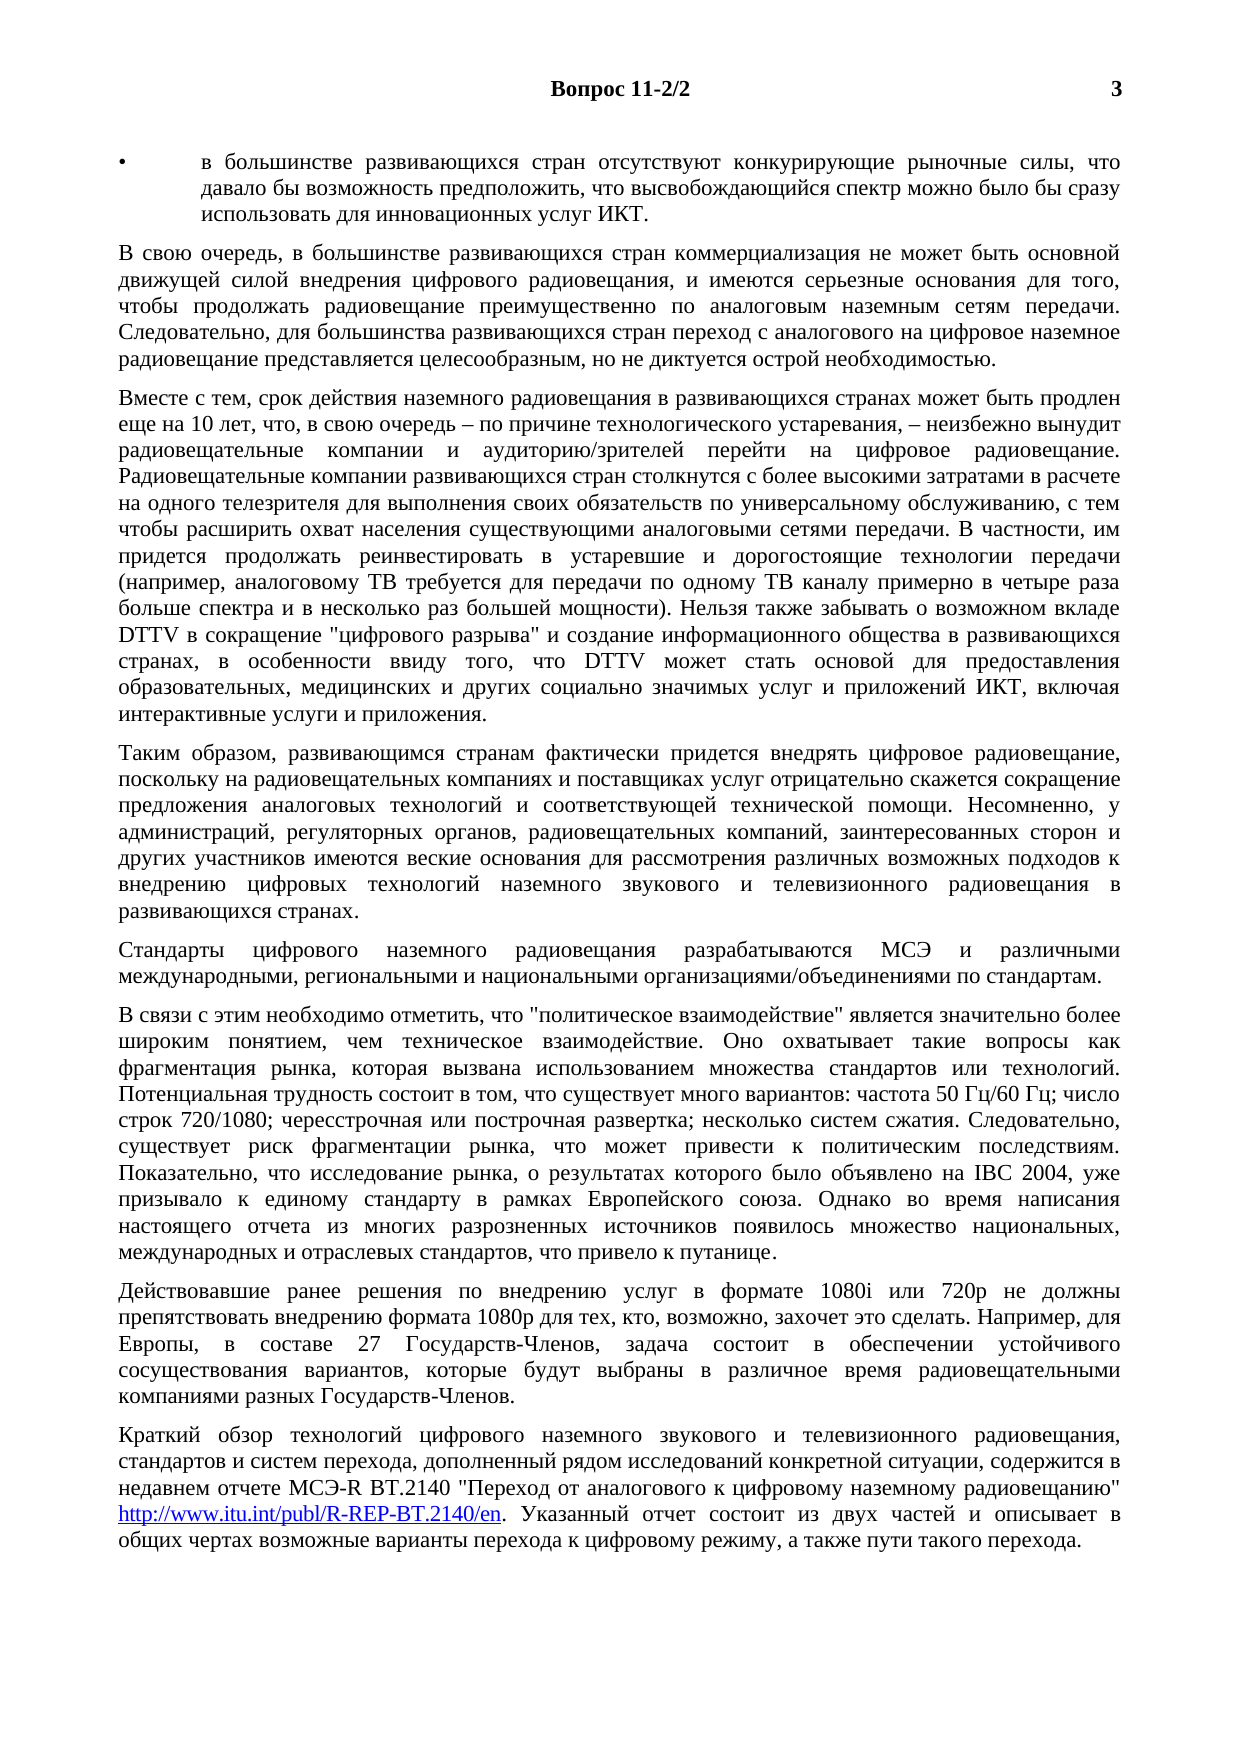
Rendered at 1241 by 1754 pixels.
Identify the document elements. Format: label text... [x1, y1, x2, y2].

text Таким образом, развивающимся странам фактически придется внедрять цифровое радиовещание, поскольку на радиовещательных компаниях и поставщиках услуг отрицательно скажется сокращение предложения аналоговых технологий и соответствующей технической помощи. Несомненно, у администраций, регуляторных органов, радиовещательных компаний, заинтересованных сторон и других участников имеются веские основания для рассмотрения различных возможных подходов к внедрению цифровых технологий наземного звукового и телевизионного радиовещания в развивающихся странах. [118, 739, 1122, 923]
text В свою очередь, в большинстве развивающихся стран коммерциализация не может быть основной движущей силой внедрения цифрового радиовещания, и имеются серьезные основания для того, чтобы продолжать радиовещание преимущественно по аналоговым наземным сетям передачи. Следовательно, для большинства развивающихся стран переход с аналогового на цифровое наземное радиовещание представляется целесообразным, но не диктуется острой необходимостью. [118, 239, 1122, 371]
text Действовавшие ранее решения по внедрению услуг в формате 1080i или 720p не должны препятствовать внедрению формата 1080p для тех, кто, возможно, захочет это сделать. Например, для Европы, в составе 27 Государств-Членов, задача состоит в обеспечении устойчивого сосуществования вариантов, которые будут выбраны в различное время радиовещательными компаниями разных Государств-Членов. [118, 1277, 1122, 1409]
text • в большинстве развивающихся стран отсутствуют конкурирующие рыночные силы, что давало бы возможность предположить, что высвобождающийся спектр можно было бы сразу использовать для инновационных услуг ИКТ. [118, 148, 1122, 227]
text Краткий обзор технологий цифрового наземного звукового и телевизионного радиовещания, стандартов и систем перехода, дополненный рядом исследований конкретной ситуации, содержится в недавнем отчете МСЭ-R BT.2140 "Переход от аналогового к цифровому наземному радиовещанию" http://www.itu.int/publ/R-REP-BT.2140/en. Указанный отчет состоит из двух частей и описывает в общих чертах возможные варианты перехода к цифровому режиму, а также пути такого перехода. [118, 1421, 1122, 1553]
text Стандарты цифрового наземного радиовещания разрабатываются МСЭ и различными международными, региональными и национальными организациями/объединениями по стандартам. [118, 936, 1122, 988]
text В связи с этим необходимо отметить, что "политическое взаимодействие" является значительно более широким понятием, чем техническое взаимодействие. Оно охватывает такие вопросы как фрагментация рынка, которая вызвана использованием множества стандартов или технологий. Потенциальная трудность состоит в том, что существует много вариантов: частота 50 Гц/60 Гц; число строк 720/1080; чересстрочная или построчная развертка; несколько систем сжатия. Следовательно, существует риск фрагментации рынка, что может привести к политическим последствиям. Показательно, что исследование рынка, о результатах которого было объявлено на IBC 2004, уже призывало к единому стандарту в рамках Европейского союза. Однако во время написания настоящего отчета из многих разрозненных источников появилось множество национальных, международных и отраслевых стандартов, что привело к путанице. [118, 1001, 1122, 1264]
text Вместе с тем, срок действия наземного радиовещания в развивающихся странах может быть продлен еще на 10 лет, что, в свою очередь – по причине технологического устаревания, – неизбежно вынудит радиовещательные компании и аудиторию/зрителей перейти на цифровое радиовещание. Радиовещательные компании развивающихся стран столкнутся с более высокими затратами в расчете на одного телезрителя для выполнения своих обязательств по универсальному обслуживанию, с тем чтобы расширить охват населения существующими аналоговыми сетями передачи. В частности, им придется продолжать реинвестировать в устаревшие и дорогостоящие технологии передачи (например, аналоговому ТВ требуется для передачи по одному ТВ каналу примерно в четыре раза больше спектра и в несколько раз большей мощности). Нельзя также забывать о возможном вкладе DTTV в сокращение "цифрового разрыва" и создание информационного общества в развивающихся странах, в особенности ввиду того, что DTTV может стать основой для предоставления образовательных, медицинских и других социально значимых услуг и приложений ИКТ, включая интерактивные услуги и приложения. [118, 383, 1122, 726]
